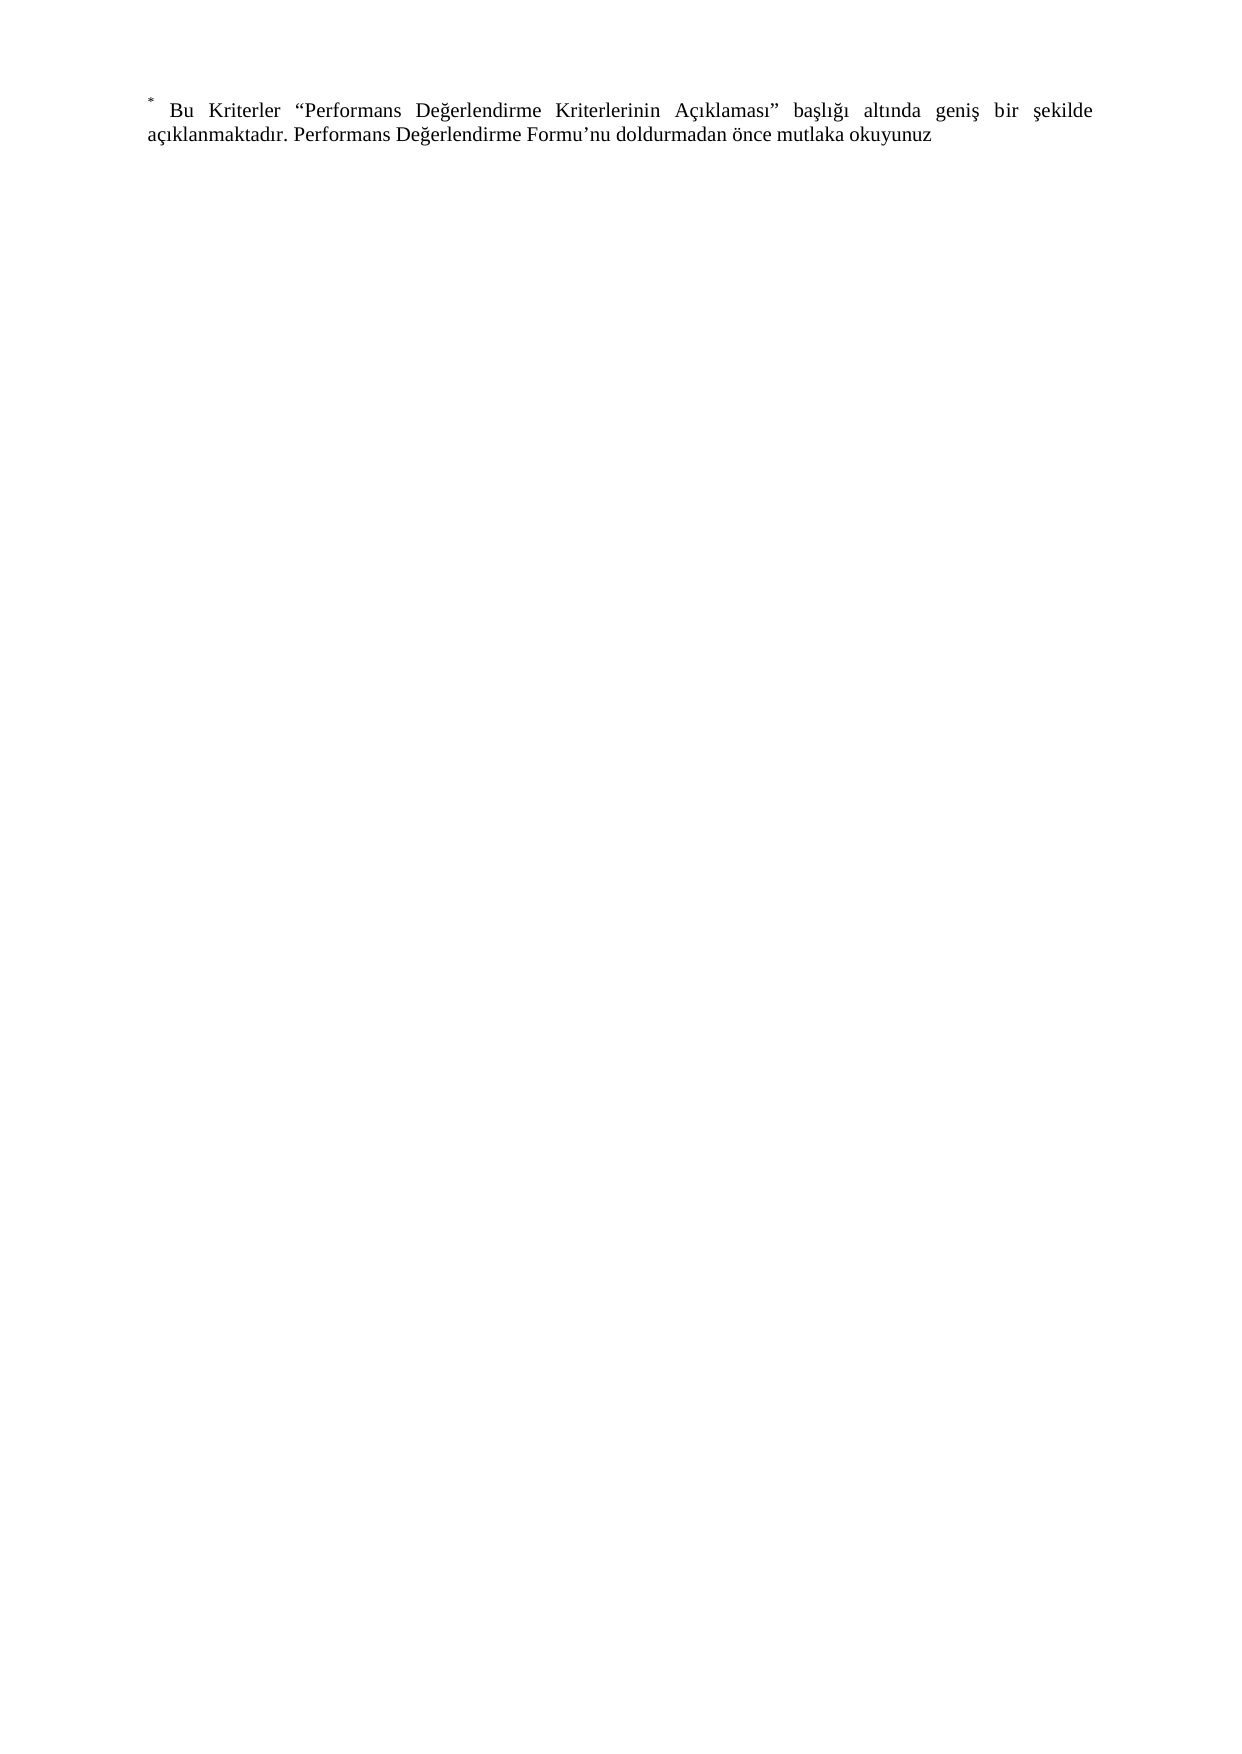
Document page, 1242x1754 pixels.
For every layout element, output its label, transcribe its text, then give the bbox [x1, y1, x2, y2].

text * Bu Kriterler “Performans Değerlendirme Kriterlerinin Açıklaması” başlığı altında geniş bir şekilde açıklanmaktadır. Performans Değerlendirme Formu’nu doldurmadan önce mutlaka okuyunuz [147, 94, 1098, 146]
